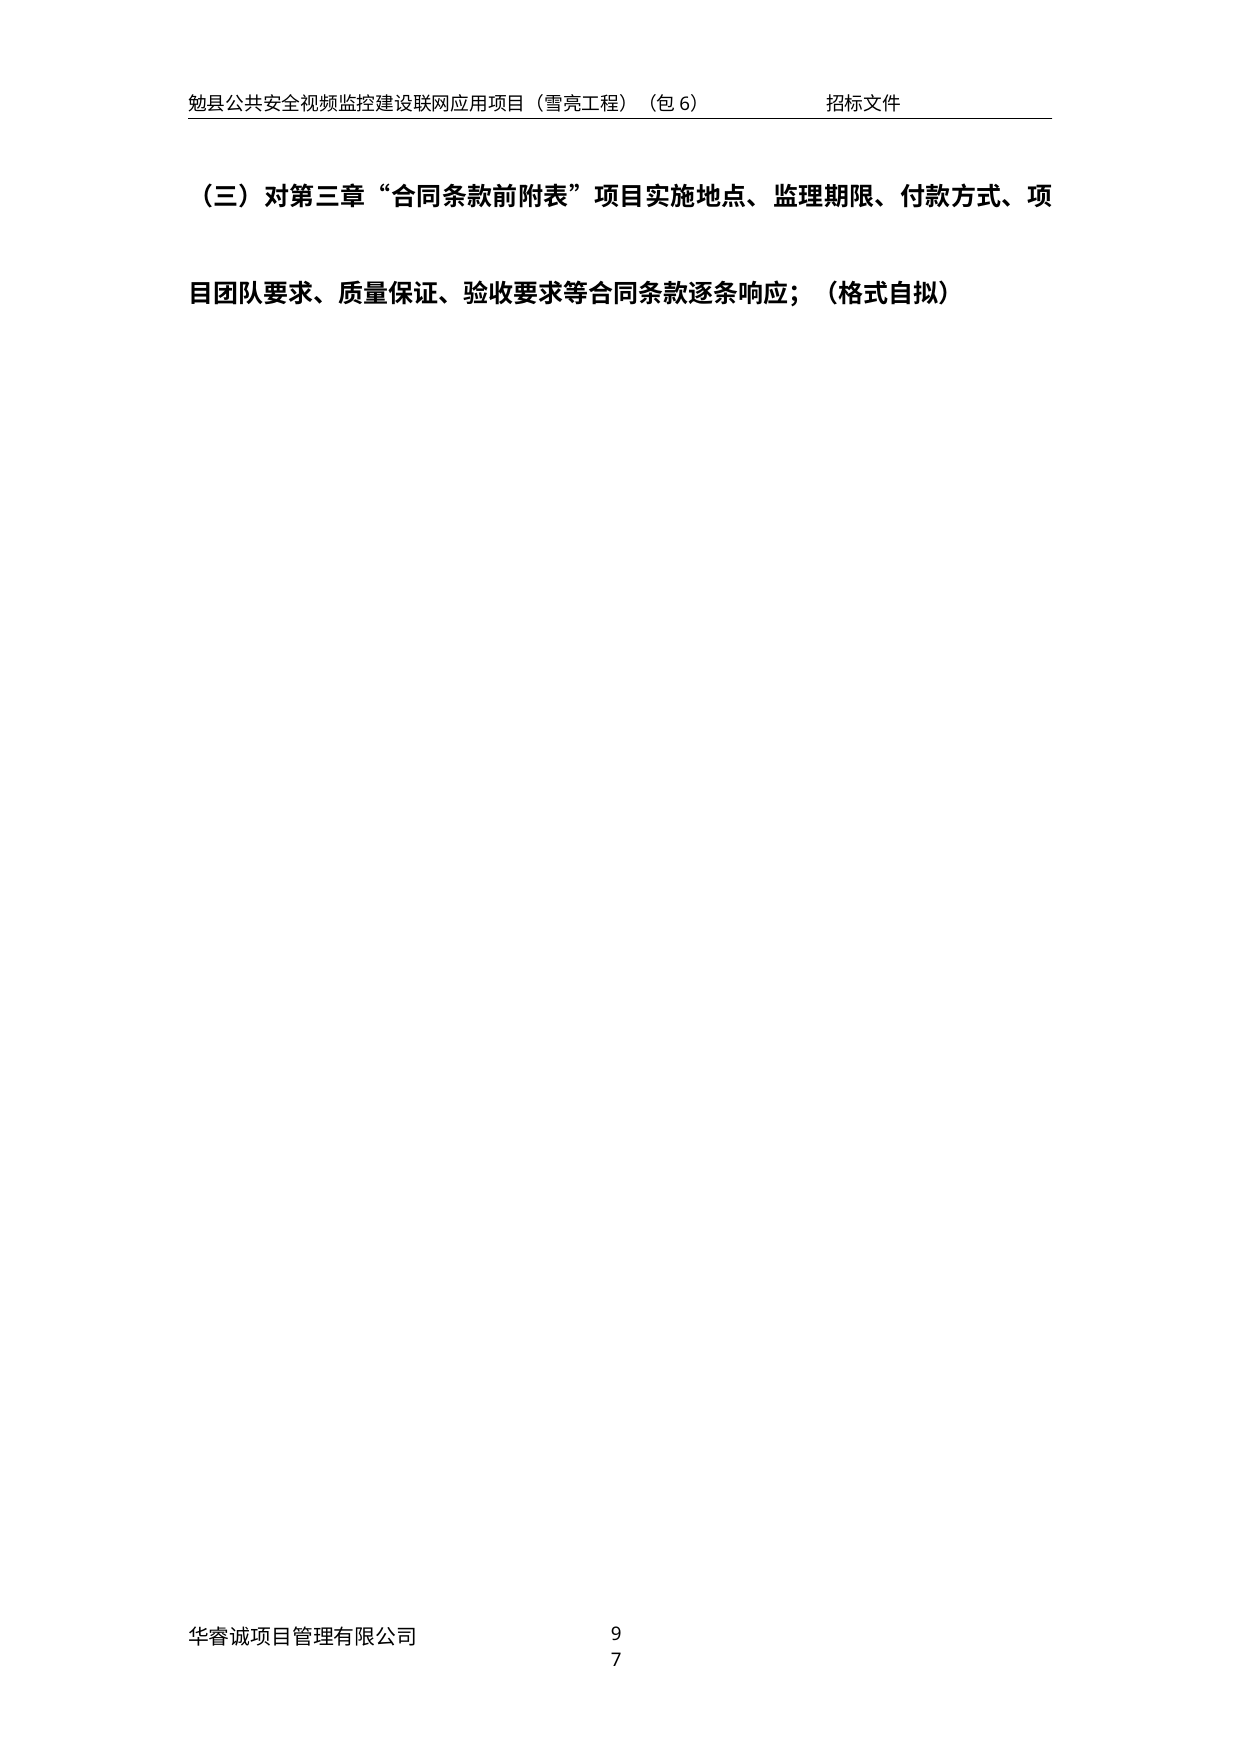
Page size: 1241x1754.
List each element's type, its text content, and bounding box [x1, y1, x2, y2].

text （三）对第三章“合同条款前附表”项目实施地点、监理期限、付款方式、项目团队要求、质量保证、验收要求等合同条款逐条响应；（格式自拟） [188, 162, 1052, 324]
